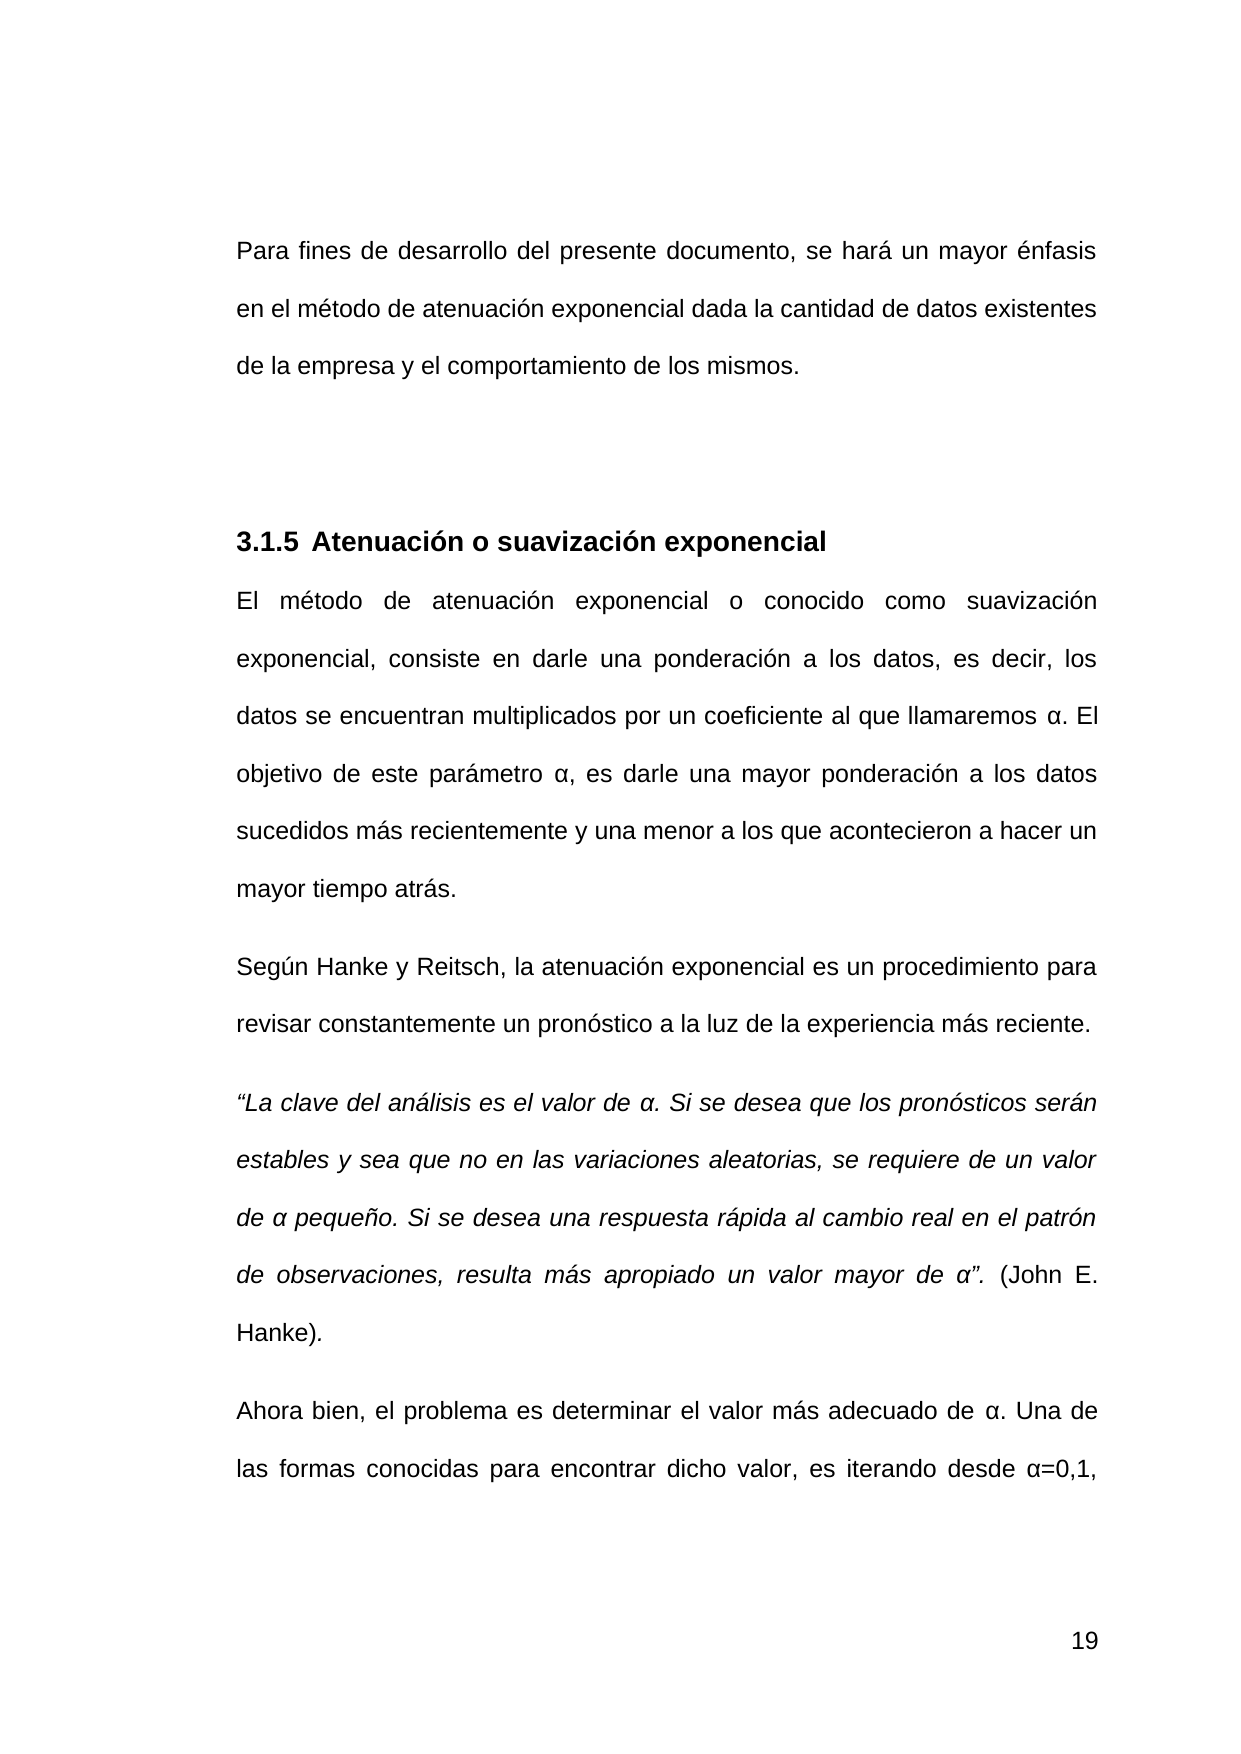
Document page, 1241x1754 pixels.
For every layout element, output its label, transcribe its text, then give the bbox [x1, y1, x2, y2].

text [236, 1396, 1098, 1482]
subtitle Atenuación o suavización exponencial [236, 524, 1098, 557]
text El método de atenuación exponencial o conocido como suavización exponencial, consiste en darle una ponderación a los datos, es decir, los datos se encuentran multiplicados por un coeficiente al que llamaremos α. El objetivo de este parámetro α, es darle una mayor ponderación a los datos sucedidos más recientemente y una menor a los que acontecieron a hacer un mayor tiempo atrás. [236, 586, 1098, 902]
text Según Hanke y Reitsch, la atenuación exponencial es un procedimiento para revisar constantemente un pronóstico a la luz de la experiencia más reciente. [236, 952, 1098, 1038]
text Para fines de desarrollo del presente documento, se hará un mayor énfasis en el método de atenuación exponencial dada la cantidad de datos existentes de la empresa y el comportamiento de los mismos. [236, 236, 1098, 380]
text “La clave del análisis es el valor de α. Si se desea que los pronósticos serán estables y sea que no en las variaciones aleatorias, se requiere de un valor de α pequeño. Si se desea una respuesta rápida al cambio real en el patrón de observaciones, resulta más apropiado un valor mayor de α”.. [236, 1088, 1098, 1347]
